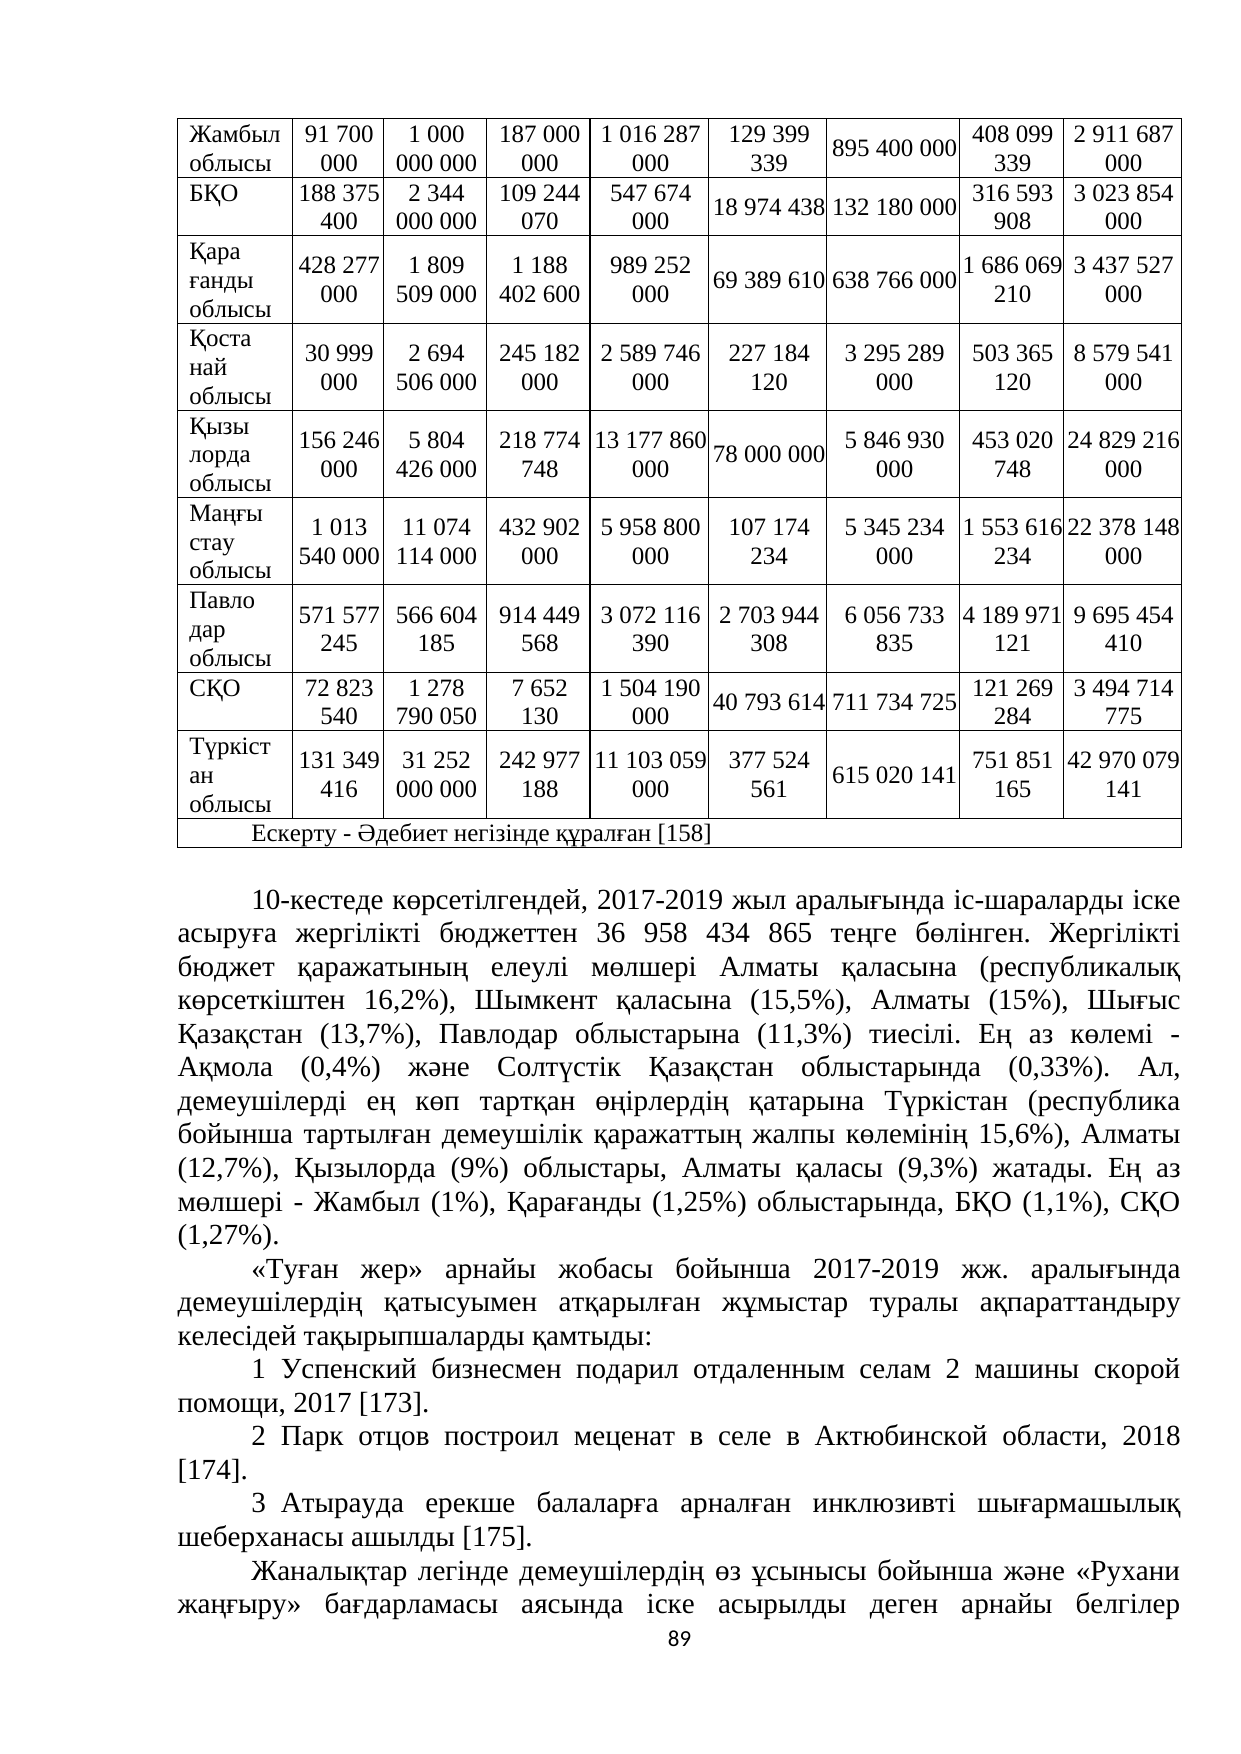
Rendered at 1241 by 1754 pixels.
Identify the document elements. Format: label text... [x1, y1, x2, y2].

table_cell 22 378 148 000 [1064, 498, 1181, 584]
table_cell 1 013 540 000 [293, 498, 383, 584]
table_cell 2 589 746 000 [591, 324, 708, 410]
table_cell БҚО [178, 178, 292, 235]
table_cell 3 494 714 775 [1064, 673, 1181, 730]
table_cell 895 400 000 [827, 119, 959, 177]
table_cell 245 182 000 [487, 324, 589, 410]
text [177, 1553, 1181, 1620]
text 10-кестеде көрсетілгендей, 2017-2019 жыл аралығында іс-шараларды іске асыруға жергілікті бюджеттен 36 958 434 865 теңге бөлінген. Жергілікті бюджет қаражатының елеулі мөлшері Алматы қаласына (республикалық көрсеткіштен 16,2%), Шымкент қаласына (15,5%), Алматы (15%), Шығыс Қазақстан (13,7%), Павлодар облыстарына (11,3%) тиесілі. Ең аз көлемі - Ақмола (0,4%) және Солтүстік Қазақстан облыстарында (0,33%). Ал, демеушілерді ең көп тартқан өңірлердің қатарына Түркістан (республика бойынша тартылған демеушілік қаражаттың жалпы көлемінің 15,6%), Алматы (12,7%), Қызылорда (9%) облыстары, Алматы қаласы (9,3%) жатады. Ең аз мөлшері - Жамбыл (1%), Қарағанды (1,25%) облыстарында, БҚО (1,1%), СҚО (1,27%). [177, 882, 1181, 1251]
table_cell 377 524 561 [709, 731, 826, 817]
table_cell 30 999 000 [293, 324, 383, 410]
table_cell 156 246 000 [293, 411, 383, 497]
table_cell Павло дар облысы [178, 585, 292, 672]
table_cell 78 000 000 [709, 411, 826, 497]
table_cell 4 189 971 121 [960, 585, 1063, 672]
table_cell Жамбыл облысы [178, 119, 292, 177]
table_cell 5 345 234 000 [827, 498, 959, 584]
table_cell 2 911 687 000 [1064, 119, 1181, 177]
table_cell 2 344 000 000 [384, 178, 486, 235]
table_cell Маңғыстау облысы [178, 498, 292, 584]
table_cell 69 389 610 [709, 236, 826, 322]
list Успенский бизнесмен подарил отдаленным селам 2 машины скорой помощи, 2017 [173]. [177, 1351, 1181, 1418]
table_cell 227 184 120 [709, 324, 826, 410]
table_cell 121 269 284 [960, 673, 1063, 730]
table_cell 132 180 000 [827, 178, 959, 235]
table_cell 2 703 944 308 [709, 585, 826, 672]
table_cell 1 504 190 000 [591, 673, 708, 730]
table_cell 989 252 000 [591, 236, 708, 322]
table_cell 109 244 070 [487, 178, 589, 235]
table_cell 13 177 860 000 [591, 411, 708, 497]
table_cell 72 823 540 [293, 673, 383, 730]
table_cell 129 399 339 [709, 119, 826, 177]
table_cell 91 700 000 [293, 119, 383, 177]
table_cell 3 437 527 000 [1064, 236, 1181, 322]
table_cell 1 000 000 000 [384, 119, 486, 177]
table_cell 914 449 568 [487, 585, 589, 672]
list Атырауда ерекше балаларға арналған инклюзивті шығармашылық шеберханасы ашылды [175]. [177, 1486, 1181, 1553]
table_cell 24 829 216 000 [1064, 411, 1181, 497]
table_cell 503 365 120 [960, 324, 1063, 410]
table_cell 711 734 725 [827, 673, 959, 730]
table_cell 42 970 079 141 [1064, 731, 1181, 817]
table_cell СҚО [178, 673, 292, 730]
table_cell 1 188 402 600 [487, 236, 589, 322]
table_cell 428 277 000 [293, 236, 383, 322]
table_cell Қоста най облысы [178, 324, 292, 410]
table_cell 5 846 930 000 [827, 411, 959, 497]
table_cell 131 349 416 [293, 731, 383, 817]
table_cell 6 056 733 835 [827, 585, 959, 672]
table_cell 566 604 185 [384, 585, 486, 672]
table_cell 751 851 165 [960, 731, 1063, 817]
table_cell 40 793 614 [709, 673, 826, 730]
table_cell 1 278 790 050 [384, 673, 486, 730]
table_cell 571 577 245 [293, 585, 383, 672]
table_cell 31 252 000 000 [384, 731, 486, 817]
table_cell 3 023 854 000 [1064, 178, 1181, 235]
table_cell 5 958 800 000 [591, 498, 708, 584]
table_cell 7 652 130 [487, 673, 589, 730]
table_cell 218 774 748 [487, 411, 589, 497]
table_cell 1 016 287 000 [591, 119, 708, 177]
table_cell 9 695 454 410 [1064, 585, 1181, 672]
table_cell 8 579 541 000 [1064, 324, 1181, 410]
table_cell 3 295 289 000 [827, 324, 959, 410]
table_cell Қара ғанды облысы [178, 236, 292, 322]
table_cell 242 977 188 [487, 731, 589, 817]
table_cell 188 375 400 [293, 178, 383, 235]
table_cell 1 553 616 234 [960, 498, 1063, 584]
list Парк отцов построил меценат в селе в Актюбинской области, 2018 [174]. [177, 1418, 1181, 1486]
table_cell 107 174 234 [709, 498, 826, 584]
table_cell 1 809 509 000 [384, 236, 486, 322]
text «Туған жер» арнайы жобасы бойынша 2017-2019 жж. аралығында демеушілердің қатысуымен атқарылған жұмыстар туралы ақпараттандыру келесідей тақырыпшаларды қамтыды: [177, 1251, 1181, 1351]
table_cell 187 000 000 [487, 119, 589, 177]
table_cell 316 593 908 [960, 178, 1063, 235]
table_cell 11 074 114 000 [384, 498, 486, 584]
table_cell Қызы лорда облысы [178, 411, 292, 497]
table_cell Түркістан облысы [178, 731, 292, 817]
table_cell 1 686 069 210 [960, 236, 1063, 322]
table_cell 432 902 000 [487, 498, 589, 584]
table_cell 3 072 116 390 [591, 585, 708, 672]
table_cell 638 766 000 [827, 236, 959, 322]
table_cell 2 694 506 000 [384, 324, 486, 410]
table_cell 453 020 748 [960, 411, 1063, 497]
table_cell 5 804 426 000 [384, 411, 486, 497]
table_cell Ескерту - Әдебиет негізінде құралған [158] [178, 819, 1181, 847]
table_cell 18 974 438 [709, 178, 826, 235]
table_cell 11 103 059 000 [591, 731, 708, 817]
table_cell 615 020 141 [827, 731, 959, 817]
table_cell 547 674 000 [591, 178, 708, 235]
table_cell 408 099 339 [960, 119, 1063, 177]
